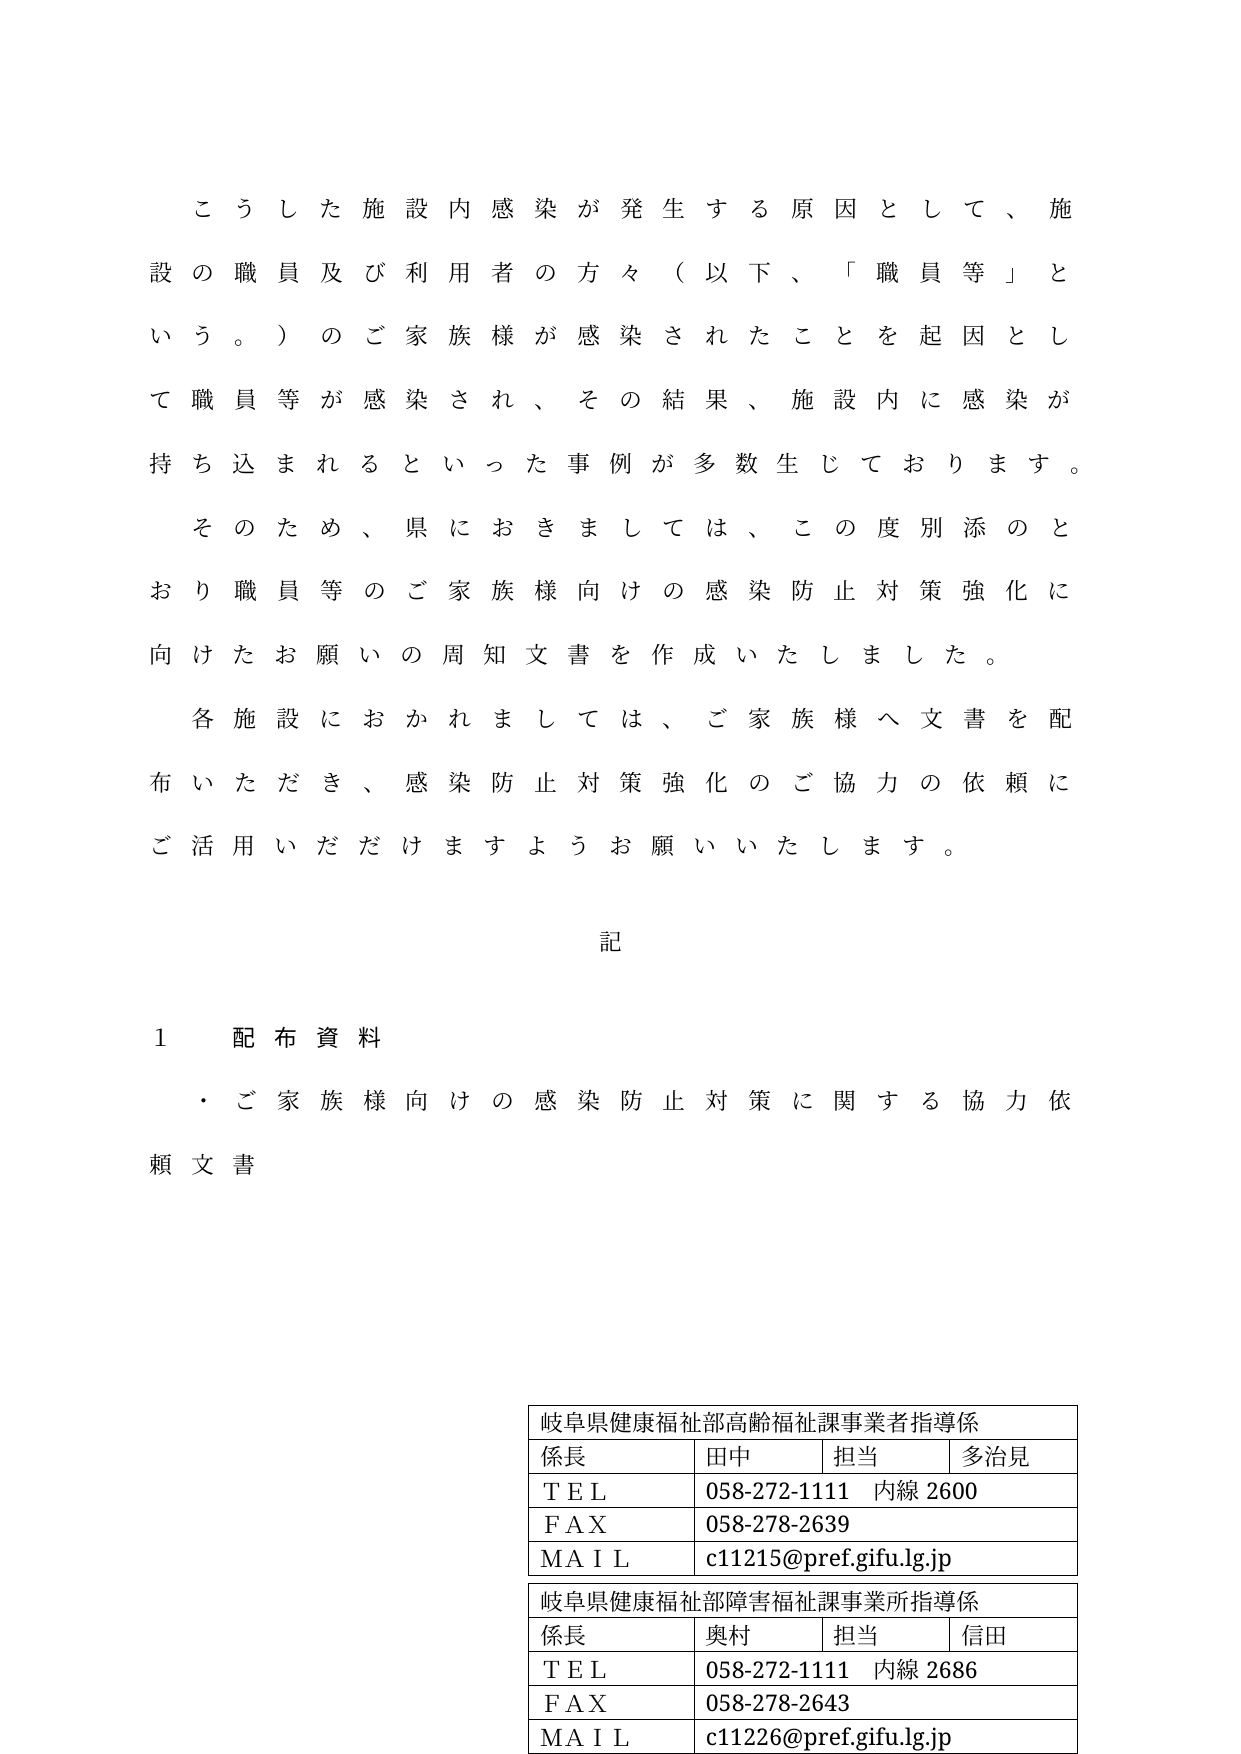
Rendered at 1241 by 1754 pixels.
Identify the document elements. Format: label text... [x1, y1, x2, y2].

table_cell 多治見 [950, 1440, 1077, 1472]
text ・ご家族様向けの感染防止対策に関する協力依頼文書 [149, 1068, 1091, 1196]
table_header 岐阜県健康福祉部高齢福祉課事業者指導係 [529, 1406, 1077, 1438]
text 各施設におかれましては、ご家族様へ文書を配布いただき、感染防止対策強化のご協力の依頼にご活用いだだけますようお願いいたします。 [149, 686, 1091, 877]
table_cell 田中 [695, 1440, 822, 1472]
subtitle 記 [149, 909, 1091, 972]
table_cell 奥村 [695, 1618, 822, 1651]
table_cell 担当 [823, 1440, 949, 1472]
table_cell ＦＡＸ [529, 1508, 694, 1541]
table_cell 係長 [529, 1618, 694, 1651]
table_cell 担当 [823, 1618, 949, 1651]
table_cell 058-278-2643 [695, 1686, 1077, 1719]
table_cell 058-272-1111 内線 2686 [695, 1652, 1077, 1685]
table_cell c11215@pref.gifu.lg.jp [695, 1542, 1077, 1574]
table_cell 058-278-2639 [695, 1508, 1077, 1541]
text そのため、県におきましては、この度別添のとおり職員等のご家族様向けの感染防止対策強化に向けたお願いの周知文書を作成いたしました。 [149, 494, 1091, 686]
table_cell ＭＡＩＬ [529, 1542, 694, 1574]
table_cell 係長 [529, 1440, 694, 1472]
table_cell 信田 [950, 1618, 1077, 1651]
table_cell c11226@pref.gifu.lg.jp [695, 1720, 1077, 1753]
table_cell 058-272-1111 内線 2600 [695, 1474, 1077, 1507]
table_cell ＴＥＬ [529, 1652, 694, 1685]
table_cell ＴＥＬ [529, 1474, 694, 1507]
table_cell ＦＡＸ [529, 1686, 694, 1719]
table_cell ＭＡＩＬ [529, 1720, 694, 1753]
text こうした施設内感染が発生する原因として、施設の職員及び利用者の方々（以下、「職員等」という。）のご家族様が感染されたことを起因として職員等が感染され、その結果、施設内に感染が持ち込まれるといった事例が多数生じております。 [149, 176, 1091, 494]
text １ 配布資料 [149, 1004, 1091, 1068]
table_header 岐阜県健康福祉部障害福祉課事業所指導係 [529, 1584, 1077, 1617]
